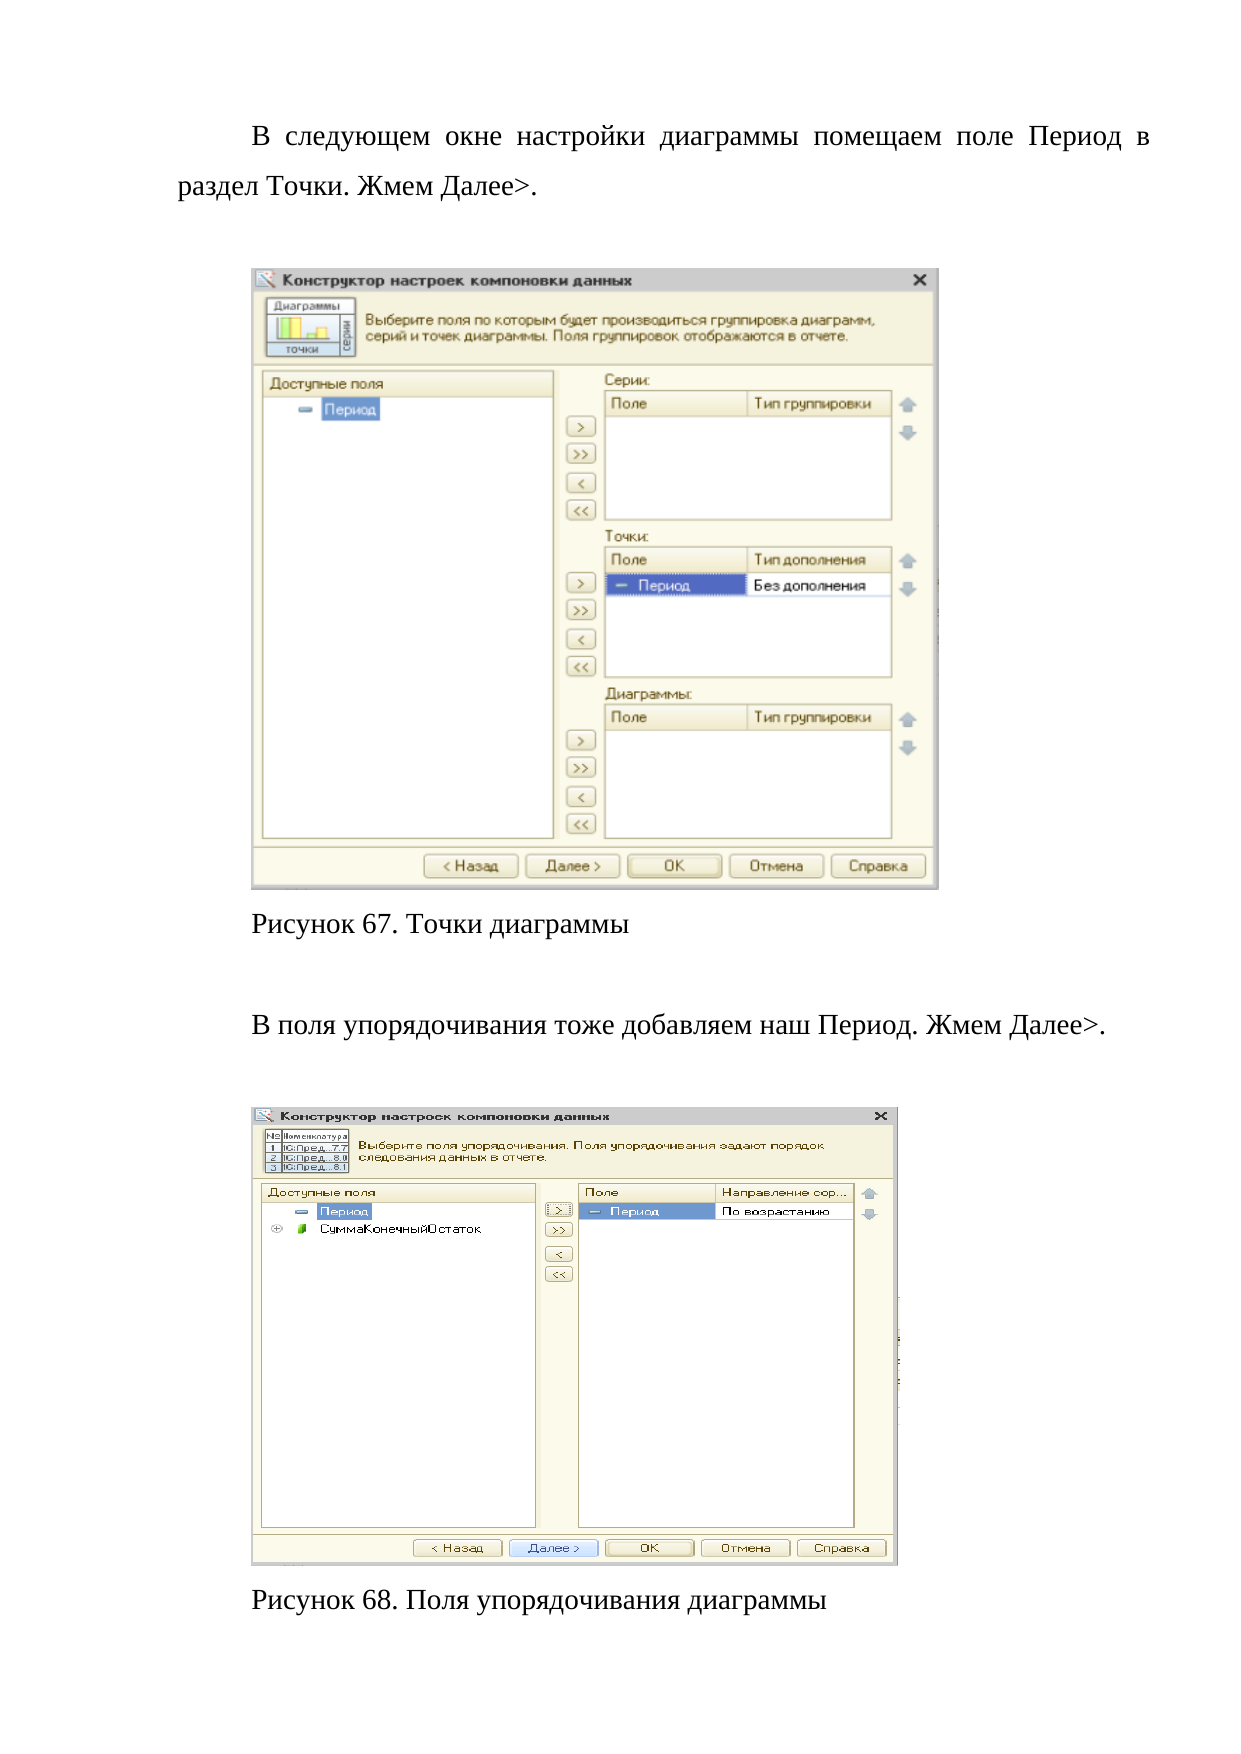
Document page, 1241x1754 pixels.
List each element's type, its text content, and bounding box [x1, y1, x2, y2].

text Рисунок 67. Точки диаграммы [177, 906, 1152, 940]
picture [251, 1107, 900, 1566]
picture [251, 268, 939, 890]
text Рисунок 68. Поля упорядочивания диаграммы [177, 1582, 1152, 1616]
text В поля упорядочивания тоже добавляем наш Период. Жмем Далее>. [177, 1007, 1152, 1040]
text В следующем окне настройки диаграммы помещаем поле Период в раздел Точки. Жмем Далее>. [177, 118, 1152, 202]
